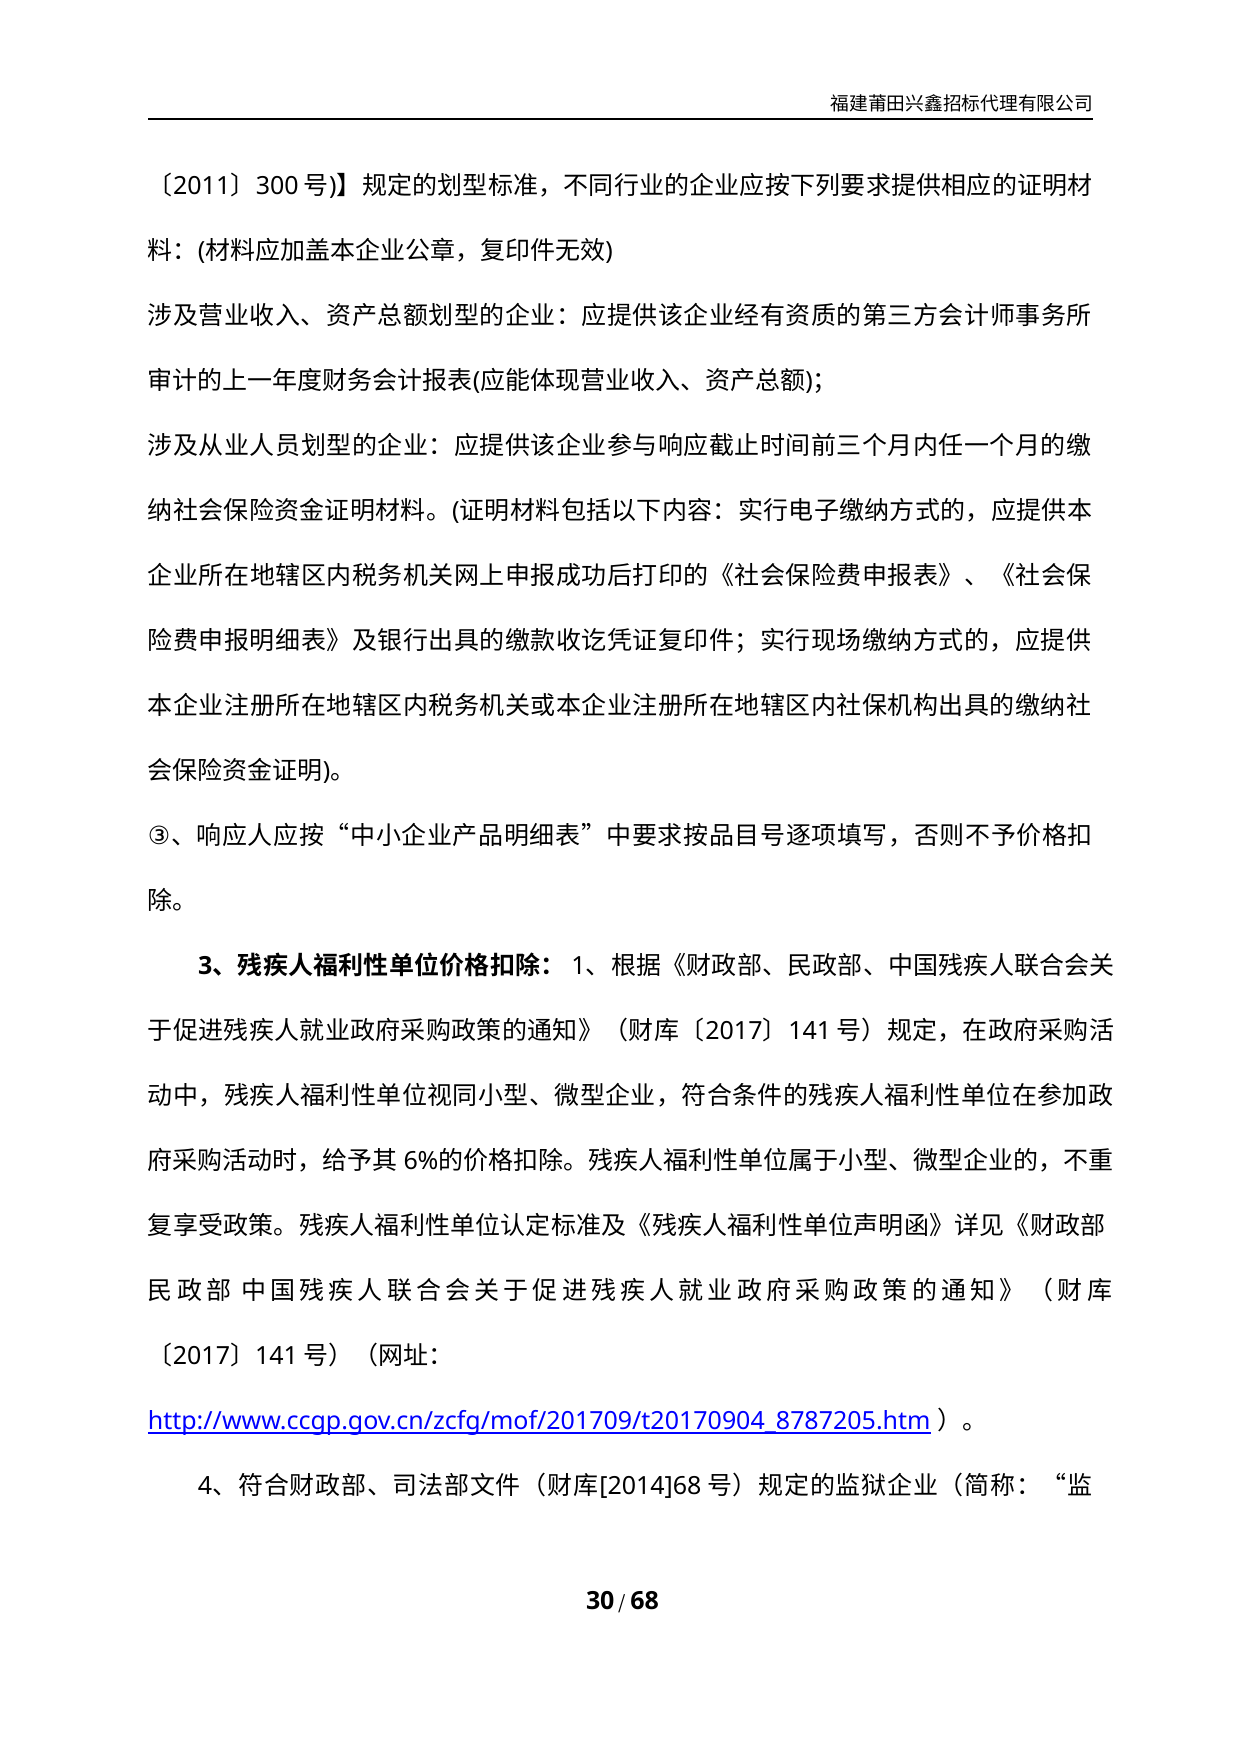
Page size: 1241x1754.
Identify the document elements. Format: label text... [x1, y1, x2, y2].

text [148, 151, 1093, 281]
text 3、残疾人福利性单位价格扣除： 1、根据《财政部、民政部、中国残疾人联合会关于促进残疾人就业政府采购政策的通知》（财库〔2017〕141号）规定，在政府采购活动中，残疾人福利性单位视同小型、微型企业，符合条件的残疾人福利性单位在参加政府采购活动时，给予其6%的价格扣除。残疾人福利性单位属于小型、微型企业的，不重复享受政策。残疾人福利性单位认定标准及《残疾人福利性单位声明函》详见《财政部 民政部 中国残疾人联合会关于促进残疾人就业政府采购政策的通知》（财库〔2017〕141号）（网址： [148, 931, 1115, 1386]
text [148, 1451, 1093, 1516]
text 涉及从业人员划型的企业：应提供该企业参与响应截止时间前三个月内任一个月的缴纳社会保险资金证明材料。(证明材料包括以下内容：实行电子缴纳方式的，应提供本企业所在地辖区内税务机关网上申报成功后打印的《社会保险费申报表》、《社会保险费申报明细表》及银行出具的缴款收讫凭证复印件；实行现场缴纳方式的，应提供本企业注册所在地辖区内税务机关或本企业注册所在地辖区内社保机构出具的缴纳社会保险资金证明)。 [148, 411, 1093, 801]
text http://www.ccgp.gov.cn/zcfg/mof/201709/t20170904_8787205.htm ）。 [148, 1386, 1093, 1451]
text 涉及营业收入、资产总额划型的企业：应提供该企业经有资质的第三方会计师事务所审计的上一年度财务会计报表(应能体现营业收入、资产总额)； [148, 281, 1093, 411]
text ③、响应人应按“中小企业产品明细表”中要求按品目号逐项填写，否则不予价格扣除。 [148, 801, 1093, 931]
